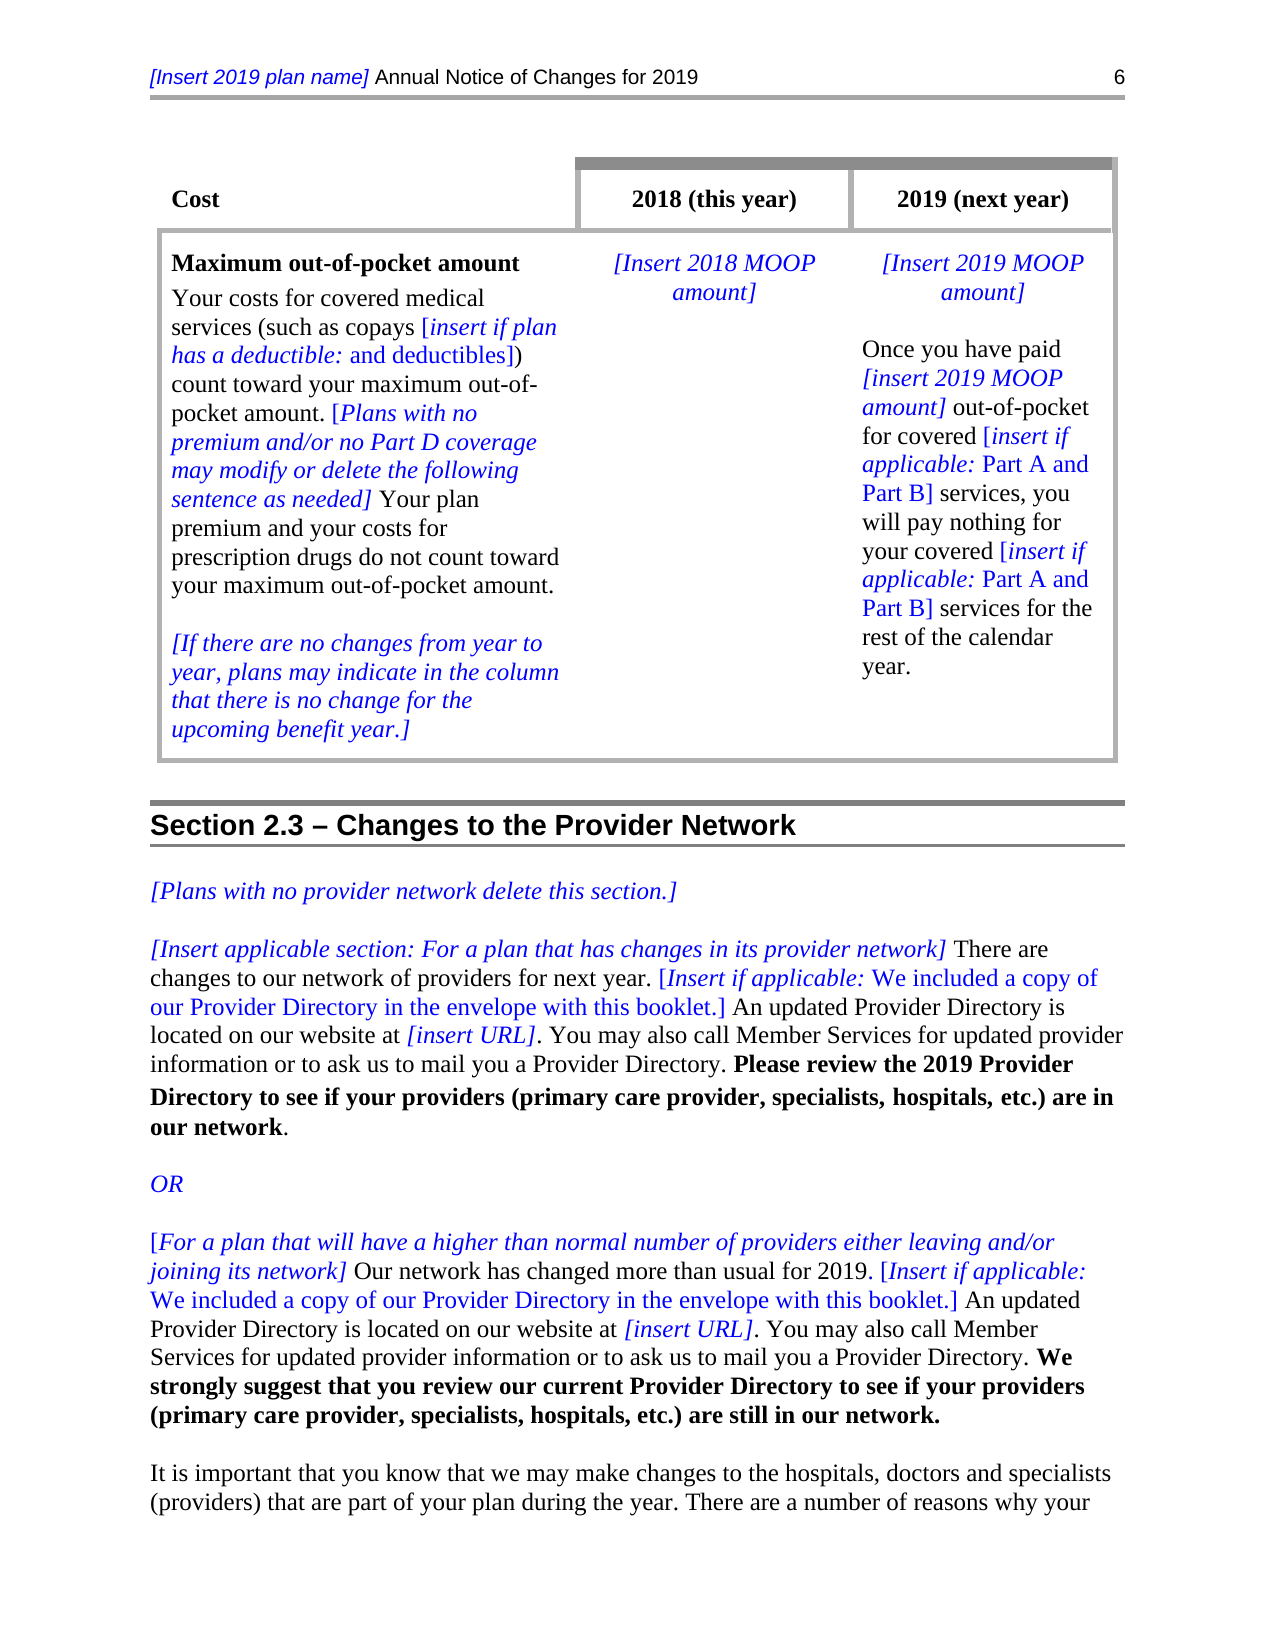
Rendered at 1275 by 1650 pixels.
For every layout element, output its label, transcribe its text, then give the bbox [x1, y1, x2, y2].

text [Insert applicable section: For a plan that has changes in its provider network] There are changes to our network of providers for next year. [Insert if applicable: We included a copy of our Provider Directory in the envelope with this booklet.] An updated Provider Directory is located on our website at [insert URL]. You may also call Member Services for updated provider information or to ask us to mail you a Provider Directory. Please review the 2019 Provider Directory to see if your providers (primary care provider, specialists, hospitals, etc.) are in our network. [150, 934, 1125, 1140]
text OR [150, 1169, 1125, 1198]
table_header Cost [160, 157, 575, 228]
table_cell [Insert 2019 MOOP amount] Once you have paid [insert 2019 MOOP amount] out-of-pocket for covered [insert if applicable: Part A and Part B] services, you will pay nothing for your covered [insert if applicable: Part A and Part B] services for the rest of the calendar year. [851, 228, 1113, 758]
table_header 2019 (next year) [854, 170, 1112, 228]
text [150, 1458, 1125, 1515]
text [For a plan that will have a higher than normal number of providers either leaving and/or joining its network] Our network has changed more than usual for 2019. [Insert if applicable: We included a copy of our Provider Directory in the envelope with this booklet.] An updated Provider Directory is located on our website at [insert URL]. You may also call Member Services for updated provider information or to ask us to mail you a Provider Directory. We strongly suggest that you review our current Provider Directory to see if your providers (primary care provider, specialists, hospitals, etc.) are still in our network. [150, 1227, 1125, 1429]
table_cell [Insert 2018 MOOP amount] [578, 233, 851, 758]
table_header 2018 (this year) [581, 170, 848, 228]
text [Plans with no provider network delete this section.] [150, 876, 1125, 905]
table_cell Maximum out-of-pocket amount Your costs for covered medical services (such as copays [insert if plan has a deductible: and deductibles]) count toward your maximum out-of-pocket amount. [Plans with no premium and/or no Part D coverage may modify or delete the following sentence as needed] Your plan premium and your costs for prescription drugs do not count toward your maximum out-of-pocket amount. [If there are no changes from year to year, plans may indicate in the column that there is no change for the upcoming benefit year.] [162, 233, 578, 758]
subtitle Section 2.3 – Changes to the Provider Network [150, 806, 1125, 844]
